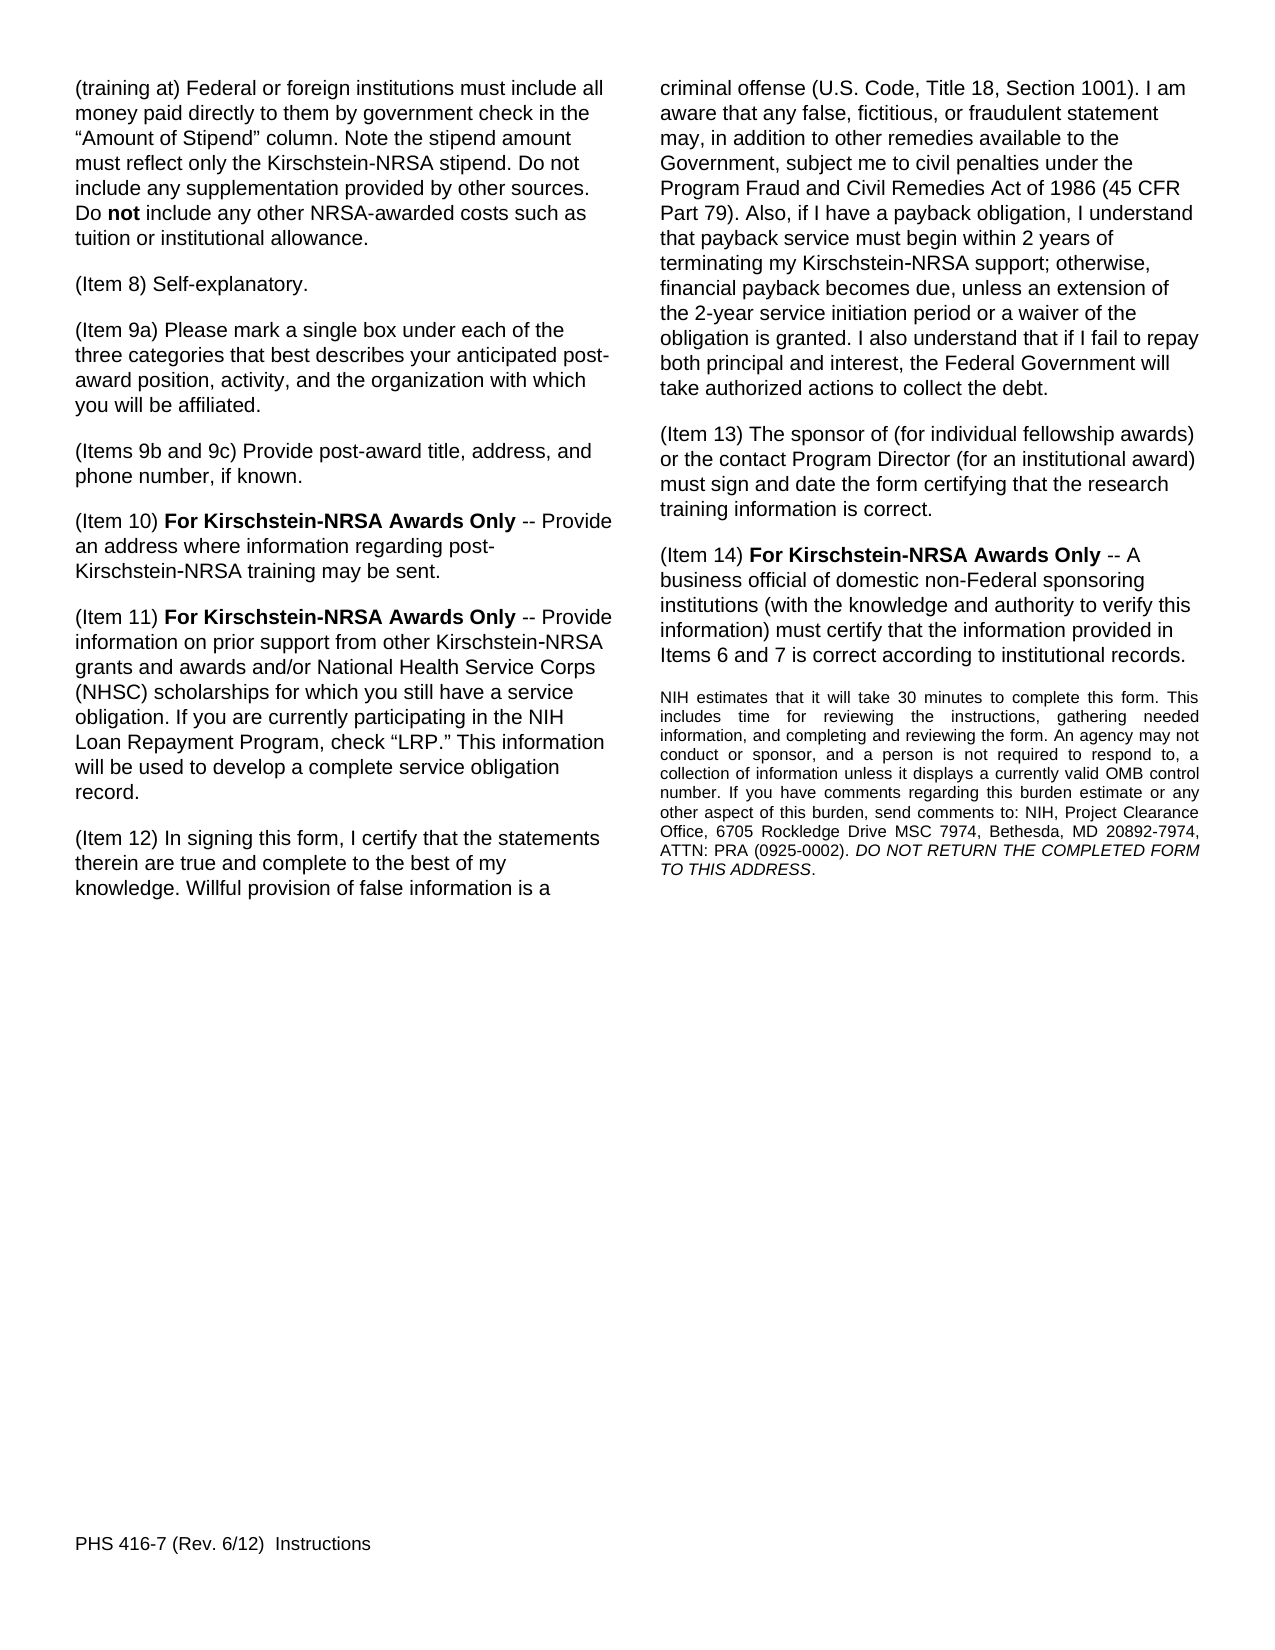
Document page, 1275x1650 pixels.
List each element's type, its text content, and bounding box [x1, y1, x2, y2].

text (Item 11) For Kirschstein-NRSA Awards Only -- Provide information on prior support from other KirschsteinNRSA grants and awards and/or National Health Service Corps (NHSC) scholarships for which you still have a service obligation. If you are currently participating in the NIH Loan Repayment Program, check “LRP.” This information will be used to develop a complete service obligation record. [75, 604, 615, 804]
text (Item 8) Self-explanatory. [75, 271, 615, 296]
text (Item 14) For Kirschstein-NRSA Awards Only -- A business official of domestic non-Federal sponsoring institutions (with the knowledge and authority to verify this information) must certify that the information provided in Items 6 and 7 is correct according to institutional records. [660, 542, 1200, 667]
text (Item 9a) Please mark a single box under each of the three categories that best describes your anticipated post-award position, activity, and the organization with which you will be affiliated. [75, 317, 615, 417]
text (Items 9b and 9c) Provide post-award title, address, and phone number, if known. [75, 437, 615, 487]
text (Item 12) In signing this form, I certify that the statements therein are true and complete to the best of my knowledge. Willful provision of false information is a criminal offense (U.S. Code, Title 18, Section 1001). I am aware that any false, fictitious, or fraudulent statement may, in addition to other remedies available to the Government, subject me to civil penalties under the Program Fraud and Civil Remedies Act of 1986 (45 CFR Part 79). Also, if I have a payback obligation, I understand that payback service must begin within 2 years of terminating my KirschsteinNRSA support; otherwise, financial payback becomes due, unless an extension of the 2-year service initiation period or a waiver of the obligation is granted. I also understand that if I fail to repay both principal and interest, the Federal Government will take authorized actions to collect the debt. [660, 75, 1200, 400]
text (Item 10) For Kirschstein-NRSA Awards Only -- Provide an address where information regarding post-KirschsteinNRSA training may be sent. [75, 508, 615, 583]
text (Item 13) The sponsor of (for individual fellowship awards) or the contact Program Director (for an institutional award) must sign and date the form certifying that the research training information is correct. [660, 421, 1200, 521]
text NIH estimates that it will take 30 minutes to complete this form. This includes time for reviewing the instructions, gathering needed information, and completing and reviewing the form. An agency may not conduct or sponsor, and a person is not required to respond to, a collection of information unless it displays a currently valid OMB control number. If you have comments regarding this burden estimate or any other aspect of this burden, send comments to: NIH, Project Clearance Office, 6705 Rockledge Drive MSC 7974, Bethesda, MD 20892-7974, ATTN: PRA (0925-0002). DO NOT RETURN THE COMPLETED FORM TO THIS ADDRESS. [660, 687, 1200, 879]
